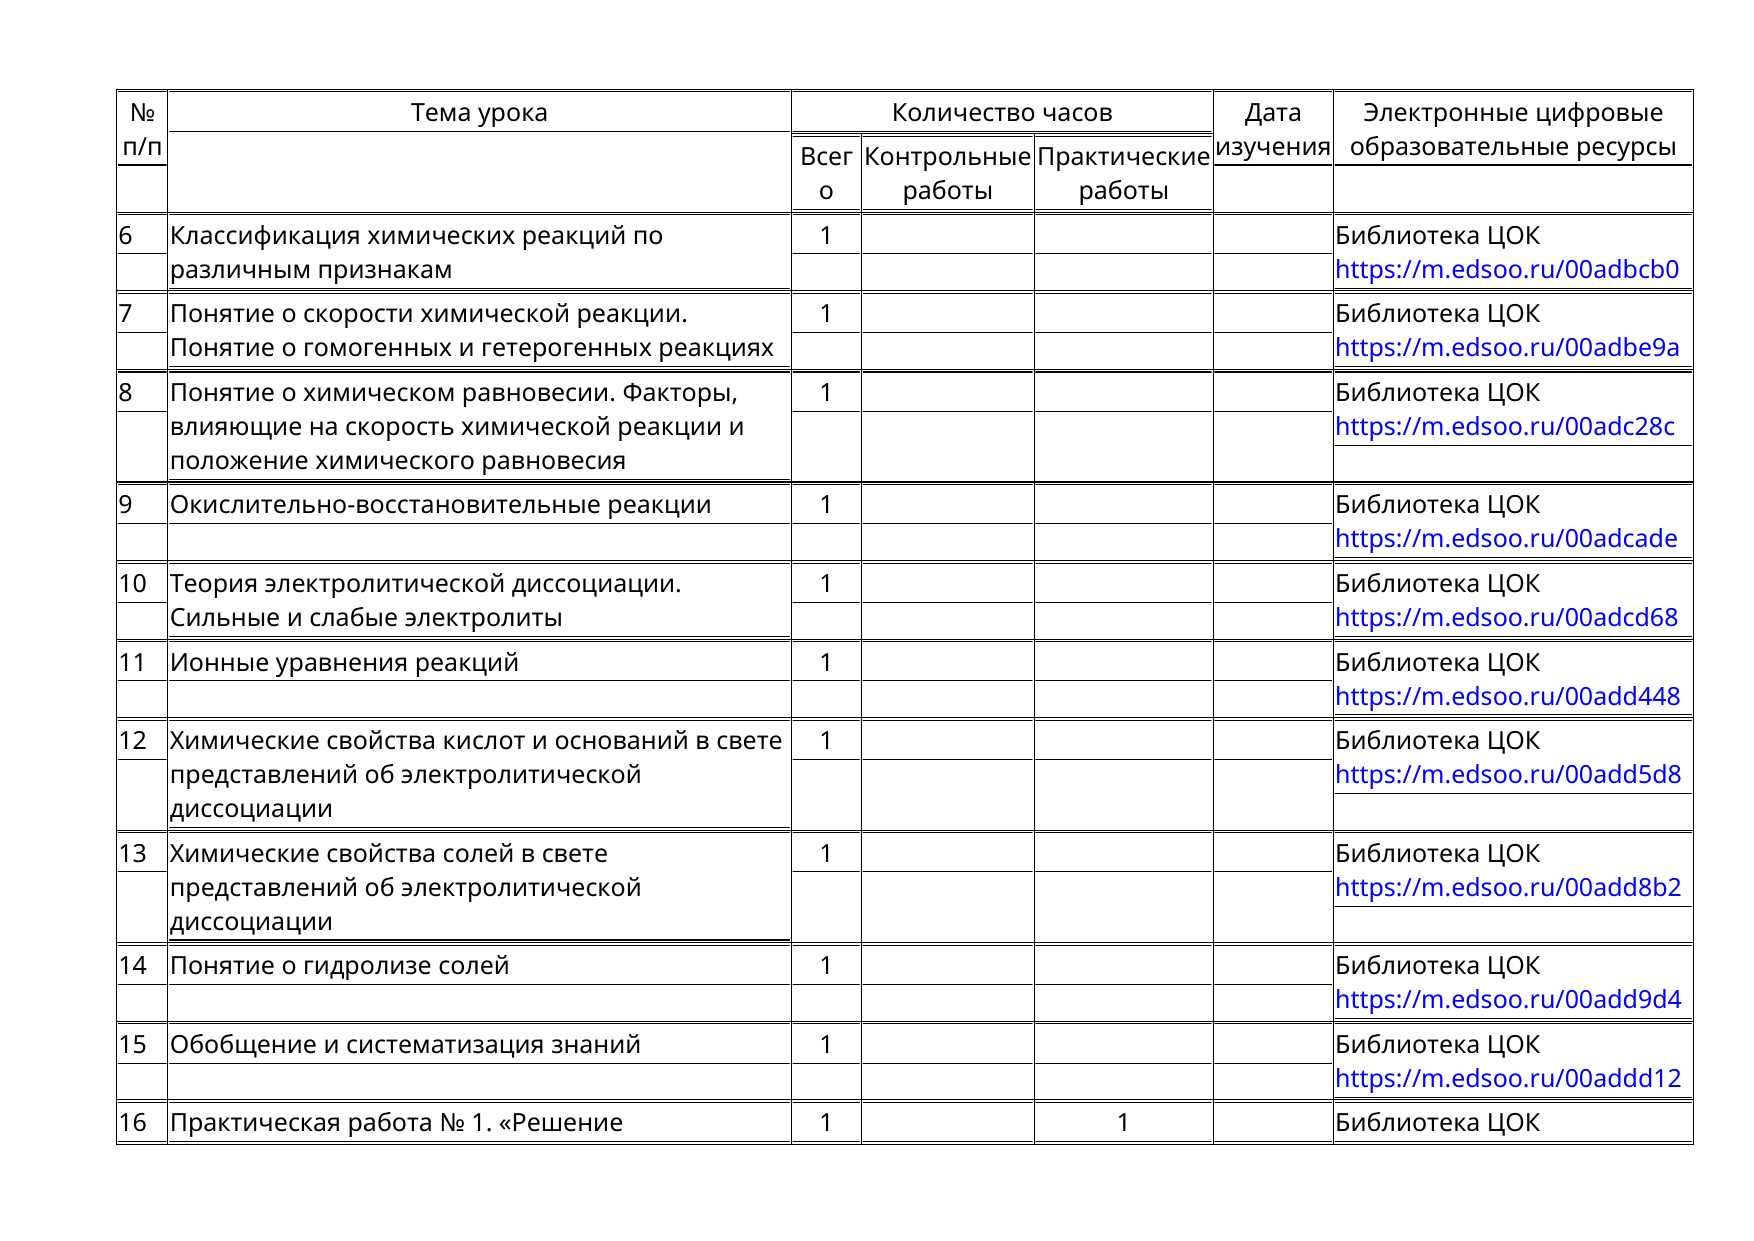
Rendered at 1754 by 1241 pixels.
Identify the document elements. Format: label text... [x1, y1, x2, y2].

table_cell Понятие о химическом равновесии. Факторы, влияющие на скорость химической реакции и положение химического равновесия [168, 370, 791, 481]
table_cell Обобщение и систематизация знаний [168, 1022, 791, 1099]
table_cell [1214, 1022, 1333, 1099]
table_cell 7 [117, 291, 167, 369]
table_cell 1 [792, 640, 861, 717]
table_cell 1 [792, 291, 861, 369]
table_cell Библиотека ЦОК https://m.edsoo.ru/00add9d4 [1334, 943, 1693, 1021]
table_cell [1035, 943, 1213, 1021]
table_cell Библиотека ЦОК https://m.edsoo.ru/00adc28c [1334, 370, 1693, 481]
table_cell [1214, 483, 1333, 560]
table_cell [862, 291, 1034, 369]
table_cell [1035, 561, 1213, 638]
table_cell 1 [792, 483, 861, 560]
table_cell [1214, 943, 1333, 1021]
table_cell [862, 483, 1034, 560]
table_cell [1035, 213, 1213, 290]
table_cell [1214, 561, 1333, 638]
table_cell [1214, 831, 1333, 942]
table_cell [1214, 213, 1333, 290]
table_cell Ионные уравнения реакций [168, 640, 791, 717]
table_cell 1 [792, 370, 861, 481]
table_cell Контрольные работы [862, 134, 1034, 212]
table_cell [1035, 291, 1213, 369]
table_header Дата изучения [1214, 90, 1333, 212]
table_cell Библиотека ЦОК https://m.edsoo.ru/00adcade [1334, 483, 1693, 560]
table_cell Практические работы [1035, 134, 1213, 212]
table_cell 15 [117, 1022, 167, 1099]
table_cell Химические свойства кислот и оснований в свете представлений об электролитической диссоциации [168, 718, 791, 829]
table_cell Понятие о скорости химической реакции. Понятие о гомогенных и гетерогенных реакциях [168, 291, 791, 369]
table_cell [862, 831, 1034, 942]
table_cell [862, 370, 1034, 481]
table_cell 1 [792, 1022, 861, 1099]
table_cell Окислительно-восстановительные реакции [168, 483, 791, 560]
table_cell Библиотека ЦОК https://m.edsoo.ru/00adbcb0 [1334, 213, 1693, 290]
table_cell Библиотека ЦОК https://m.edsoo.ru/00adbe9a [1334, 291, 1693, 369]
table_cell Библиотека ЦОК https://m.edsoo.ru/00add448 [1334, 640, 1693, 717]
table_cell [862, 640, 1034, 717]
table_header Электронные цифровые образовательные ресурсы [1334, 90, 1693, 212]
table_cell 8 [117, 370, 167, 481]
table_cell [1214, 718, 1333, 829]
table_cell 1 [792, 1100, 861, 1144]
table_cell [1214, 370, 1333, 481]
table_cell Библиотека ЦОК https://m.edsoo.ru/00add8b2 [1334, 831, 1693, 942]
table_cell 14 [117, 943, 167, 1021]
table_cell [1035, 640, 1213, 717]
table_cell Понятие о гидролизе солей [168, 943, 791, 1021]
table_cell 16 [117, 1100, 167, 1144]
table_cell Всего [792, 134, 861, 212]
table_cell Библиотека ЦОК https://m.edsoo.ru/00adcd68 [1334, 561, 1693, 638]
table_cell 1 [792, 943, 861, 1021]
table_cell [862, 1100, 1034, 1144]
table_header Количество часов [792, 90, 1213, 133]
table_cell [1214, 1100, 1333, 1144]
table_cell 12 [117, 718, 167, 829]
table_cell 1 [792, 213, 861, 290]
table_cell [1214, 291, 1333, 369]
table_cell [1035, 718, 1213, 829]
table_cell 9 [117, 483, 167, 560]
table_cell 13 [117, 831, 167, 942]
table_cell [1035, 370, 1213, 481]
table_cell 1 [792, 561, 861, 638]
table_cell 1 [1035, 1100, 1213, 1144]
table_cell Библиотека ЦОК https://m.edsoo.ru/00add5d8 [1334, 718, 1693, 829]
table_cell [862, 213, 1034, 290]
table_cell [1035, 483, 1213, 560]
table_cell [1214, 640, 1333, 717]
table_cell [1035, 1022, 1213, 1099]
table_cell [1334, 1100, 1693, 1144]
table_cell Химические свойства солей в свете представлений об электролитической диссоциации [168, 831, 791, 942]
table_cell 1 [792, 718, 861, 829]
table_cell [862, 718, 1034, 829]
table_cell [168, 1100, 791, 1144]
table_cell Теория электролитической диссоциации. Сильные и слабые электролиты [168, 561, 791, 638]
table_cell 6 [117, 213, 167, 290]
table_cell 10 [117, 561, 167, 638]
table_cell Библиотека ЦОК https://m.edsoo.ru/00addd12 [1334, 1022, 1693, 1099]
table_cell [862, 561, 1034, 638]
table_cell [862, 1022, 1034, 1099]
table_cell [862, 943, 1034, 1021]
table_header Тема урока [168, 90, 791, 212]
table_cell 1 [792, 831, 861, 942]
table_cell Классификация химических реакций по различным признакам [168, 213, 791, 290]
table_cell [1035, 831, 1213, 942]
table_header № п/п [117, 90, 167, 212]
table_cell 11 [117, 640, 167, 717]
